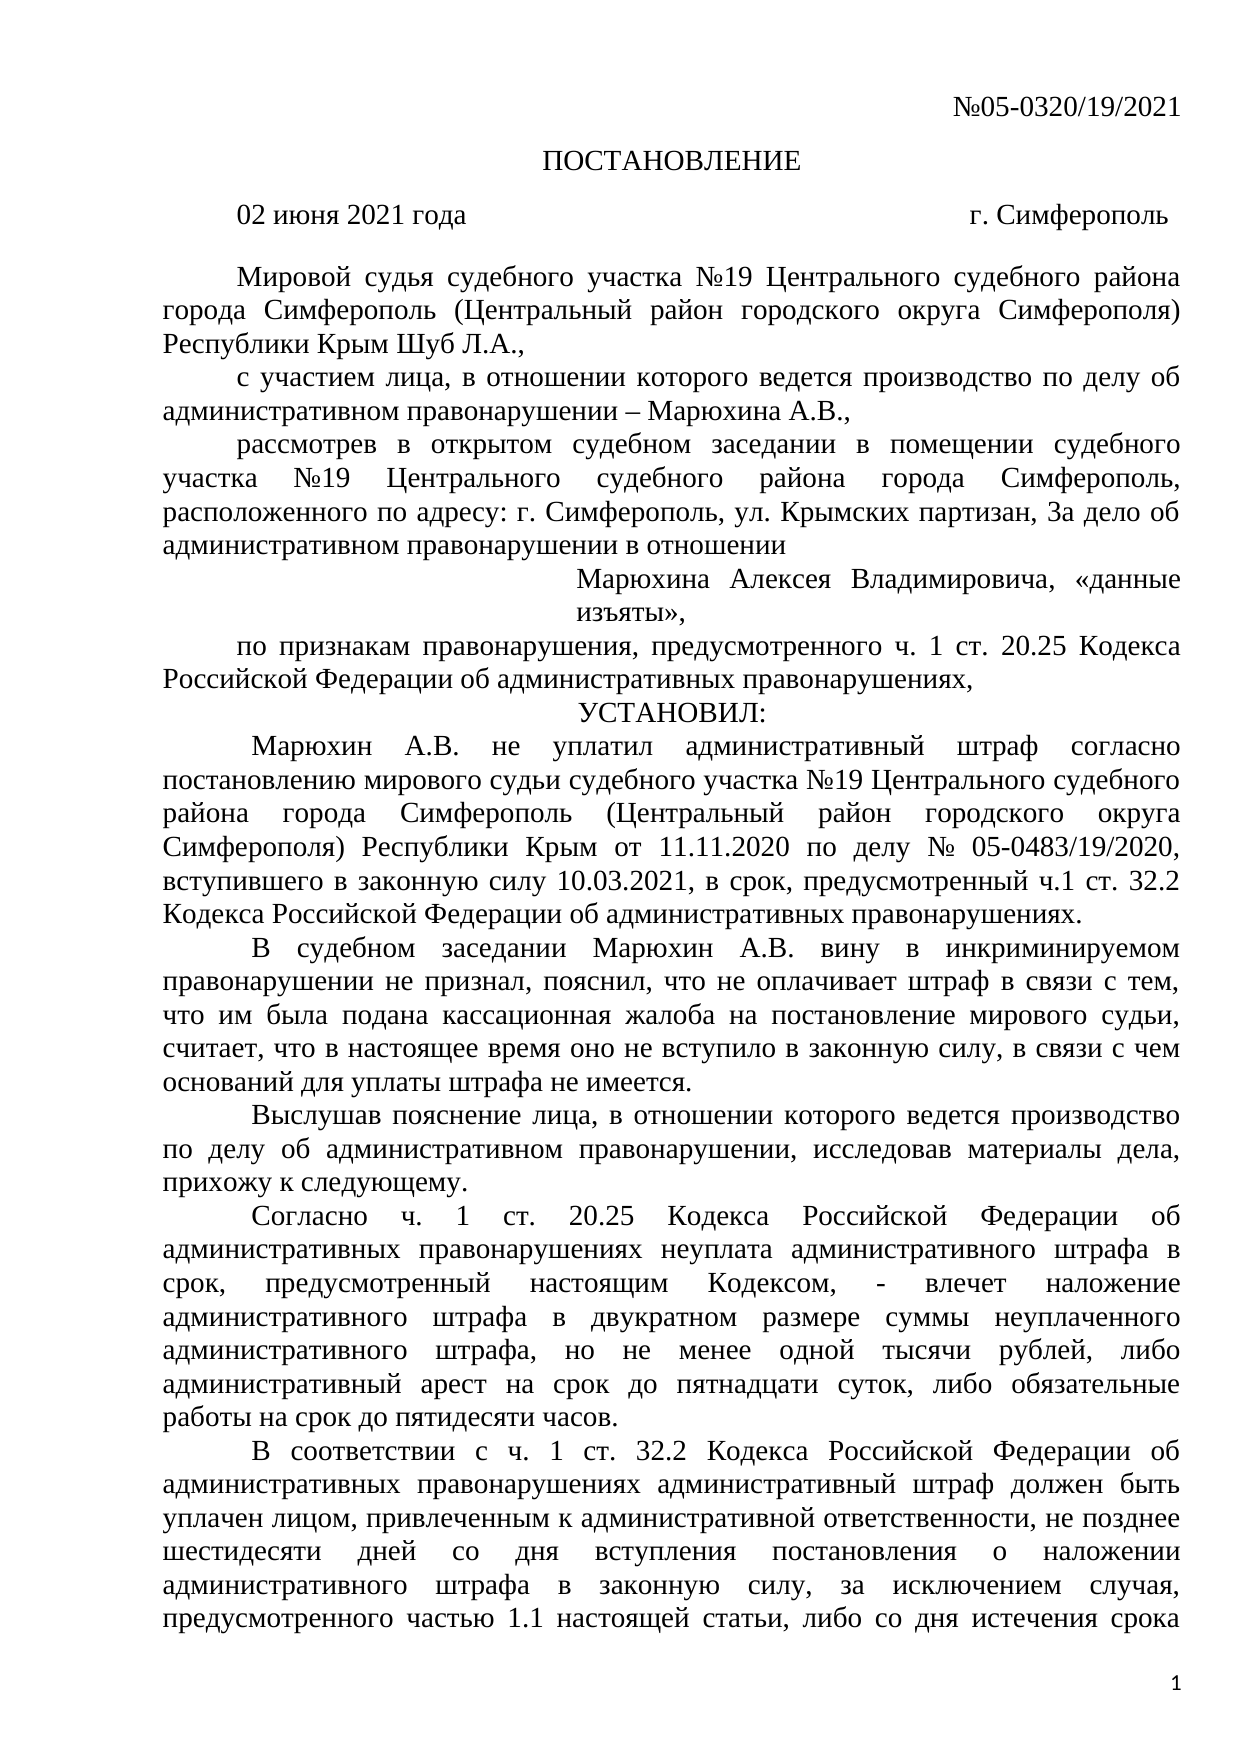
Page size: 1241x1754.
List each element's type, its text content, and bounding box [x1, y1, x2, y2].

text Согласно ч. 1 ст. 20.25 Кодекса Российской Федерации об административных правонарушениях неуплата административного штрафа в срок, предусмотренный настоящим Кодексом, - влечет наложение административного штрафа в двукратном размере суммы неуплаченного административного штрафа, но не менее одной тысячи рублей, либо административный арест на срок до пятнадцати суток, либо обязательные работы на срок до пятидесяти часов. [162, 1198, 1181, 1433]
text УСТАНОВИЛ: [162, 695, 1181, 728]
text по признакам правонарушения, предусмотренного ч. 1 ст. 20.25 Кодекса Российской Федерации об административных правонарушениях, [162, 628, 1181, 695]
text Мировой судья судебного участка №19 Центрального судебного района города Симферополь (Центральный район городского округа Симферополя) Республики Крым Шуб Л.А., [162, 259, 1181, 359]
text №05-0320/19/2021 [162, 89, 1181, 122]
text Марюхин А.В. не уплатил административный штраф согласно постановлению мирового судьи судебного участка №19 Центрального судебного района города Симферополь (Центральный район городского округа Симферополя) Республики Крым от 11.11.2020 по делу № 05-0483/19/2020, вступившего в законную силу 10.03.2021, в срок, предусмотренный ч.1 ст. 32.2 Кодекса Российской Федерации об административных правонарушениях. [162, 728, 1181, 930]
text с участием лица, в отношении которого ведется производство по делу об административном правонарушении – Марюхина А.В., [162, 359, 1181, 427]
text Марюхина Алексея Владимировича, «данные изъяты», [576, 561, 1181, 628]
text ПОСТАНОВЛЕНИЕ [162, 143, 1181, 177]
text 02 июня 2021 года г. Симферополь [162, 197, 1181, 231]
text Выслушав пояснение лица, в отношении которого ведется производство по делу об административном правонарушении, исследовав материалы дела, прихожу к следующему. [162, 1097, 1181, 1198]
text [162, 1433, 1181, 1634]
text рассмотрев в открытом судебном заседании в помещении судебного участка №19 Центрального судебного района города Симферополь, расположенного по адресу: г. Симферополь, ул. Крымских партизан, 3а дело об административном правонарушении в отношении [162, 427, 1181, 561]
text В судебном заседании Марюхин А.В. вину в инкриминируемом правонарушении не признал, пояснил, что не оплачивает штраф в связи с тем, что им была подана кассационная жалоба на постановление мирового судьи, считает, что в настоящее время оно не вступило в законную силу, в связи с чем оснований для уплаты штрафа не имеется. [162, 930, 1181, 1097]
